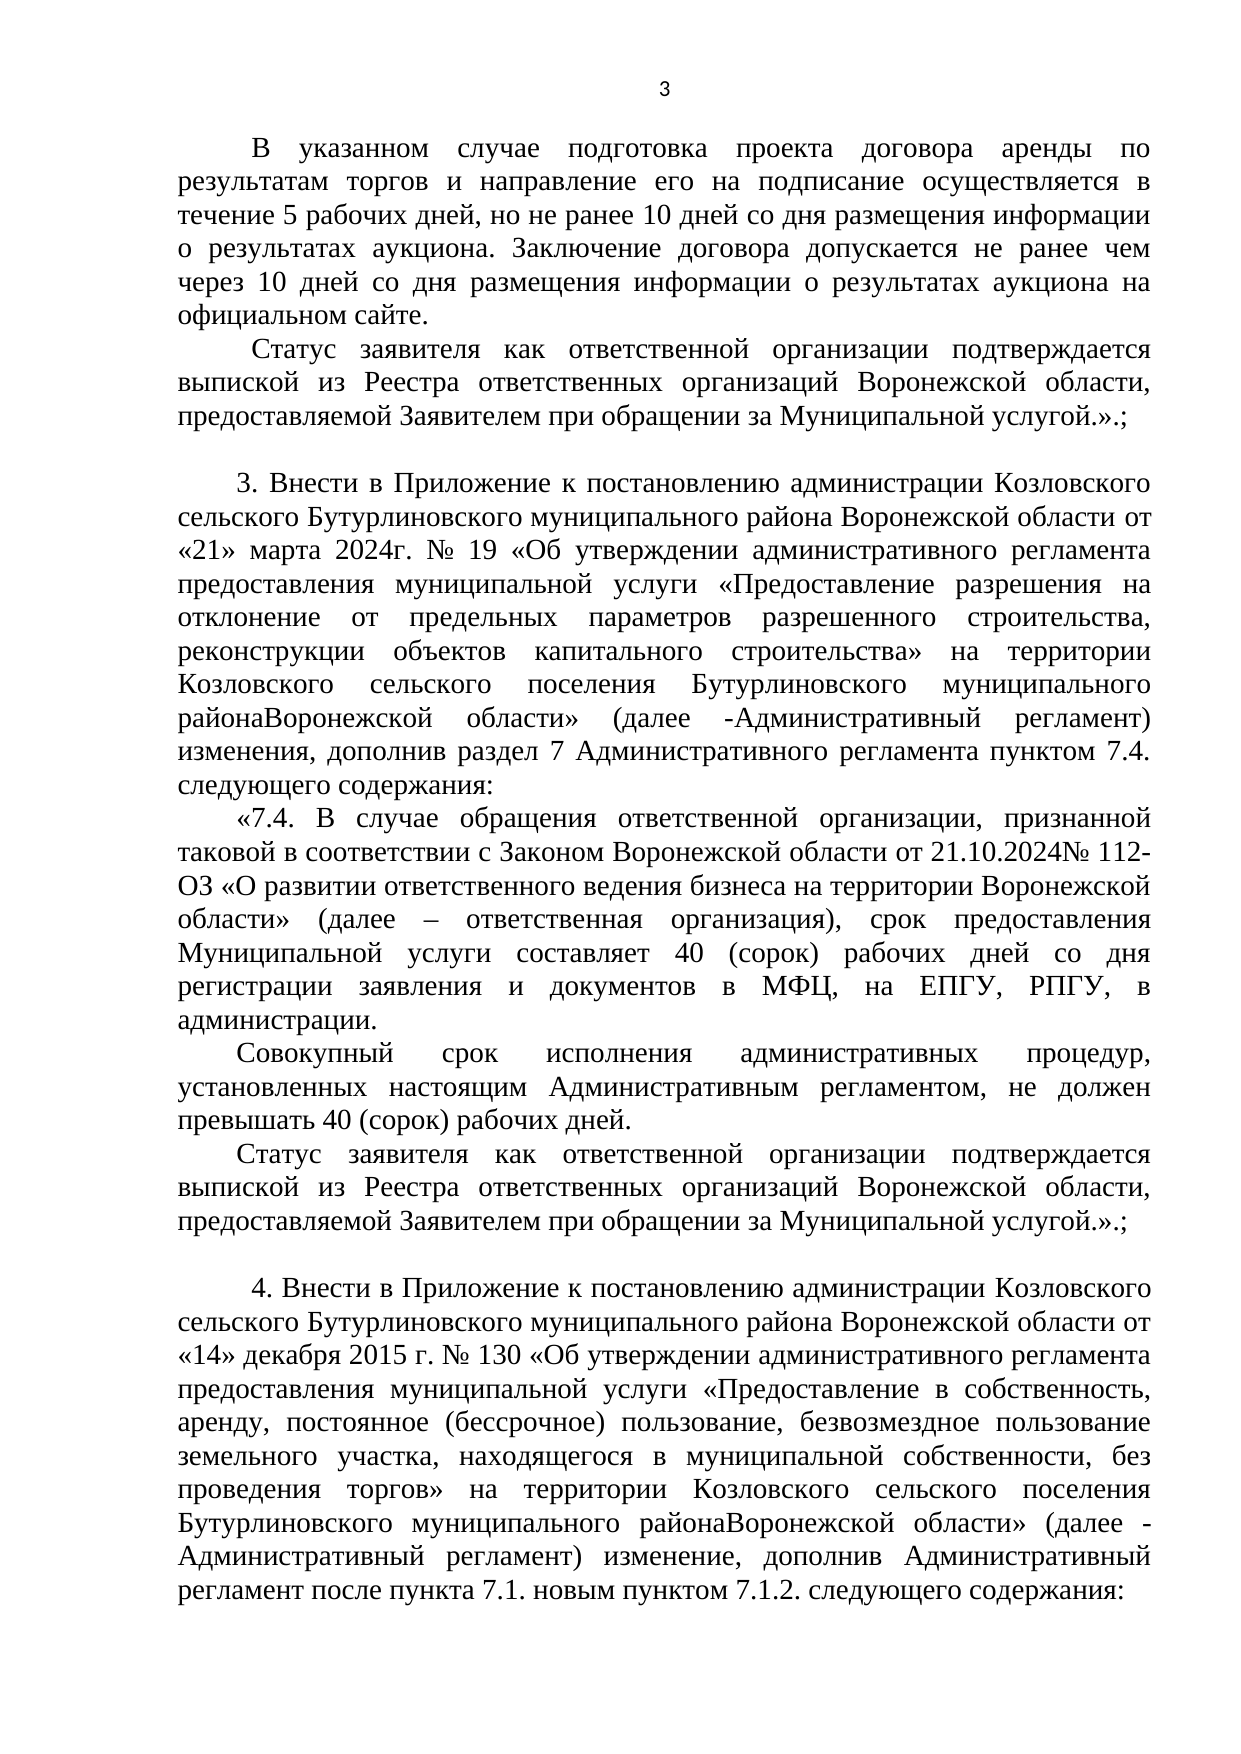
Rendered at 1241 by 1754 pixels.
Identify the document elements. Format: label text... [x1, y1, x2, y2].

text Статус заявителя как ответственной организации подтверждается выпиской из Реестра ответственных организаций Воронежской области, предоставляемой Заявителем при обращении за Муниципальной услугой.».; [177, 331, 1152, 432]
text В указанном случае подготовка проекта договора аренды по результатам торгов и направление его на подписание осуществляется в течение 5 рабочих дней, но не ранее 10 дней со дня размещения информации о результатах аукциона. Заключение договора допускается не ранее чем через 10 дней со дня размещения информации о результатах аукциона на официальном сайте. [177, 130, 1152, 331]
text Совокупный срок исполнения административных процедур, установленных настоящим Административным регламентом, не должен превышать 40 (сорок) рабочих дней. [177, 1035, 1152, 1136]
text «7.4. В случае обращения ответственной организации, признанной таковой в соответствии с Законом Воронежской области от 21.10.2024№ 112-ОЗ «О развитии ответственного ведения бизнеса на территории Воронежской области» (далее – ответственная организация), срок предоставления Муниципальной услуги составляет 40 (сорок) рабочих дней со дня регистрации заявления и документов в МФЦ, на ЕПГУ, РПГУ, в администрации. [177, 801, 1152, 1035]
text 4. Внести в Приложение к постановлению администрации Козловского сельского Бутурлиновского муниципального района Воронежской области от «14» декабря 2015 г. № 130 «Об утверждении административного регламента предоставления муниципальной услуги «Предоставление в собственность, аренду, постоянное (бессрочное) пользование, безвозмездное пользование земельного участка, находящегося в муниципальной собственности, без проведения торгов» на территории Козловского сельского поселения Бутурлиновского муниципального районаВоронежской области» (далее -Административный регламент) изменение, дополнив Административный регламент после пункта 7.1. новым пунктом 7.1.2. следующего содержания: [177, 1270, 1152, 1606]
text 3. Внести в Приложение к постановлению администрации Козловского сельского Бутурлиновского муниципального района Воронежской области от «21» марта 2024г. № 19 «Об утверждении административного регламента предоставления муниципальной услуги «Предоставление разрешения на отклонение от предельных параметров разрешенного строительства, реконструкции объектов капитального строительства» на территории Козловского сельского поселения Бутурлиновского муниципального районаВоронежской области» (далее -Административный регламент) изменения, дополнив раздел 7 Административного регламента пунктом 7.4. следующего содержания: [177, 465, 1152, 801]
text Статус заявителя как ответственной организации подтверждается выпиской из Реестра ответственных организаций Воронежской области, предоставляемой Заявителем при обращении за Муниципальной услугой.».; [177, 1136, 1152, 1237]
